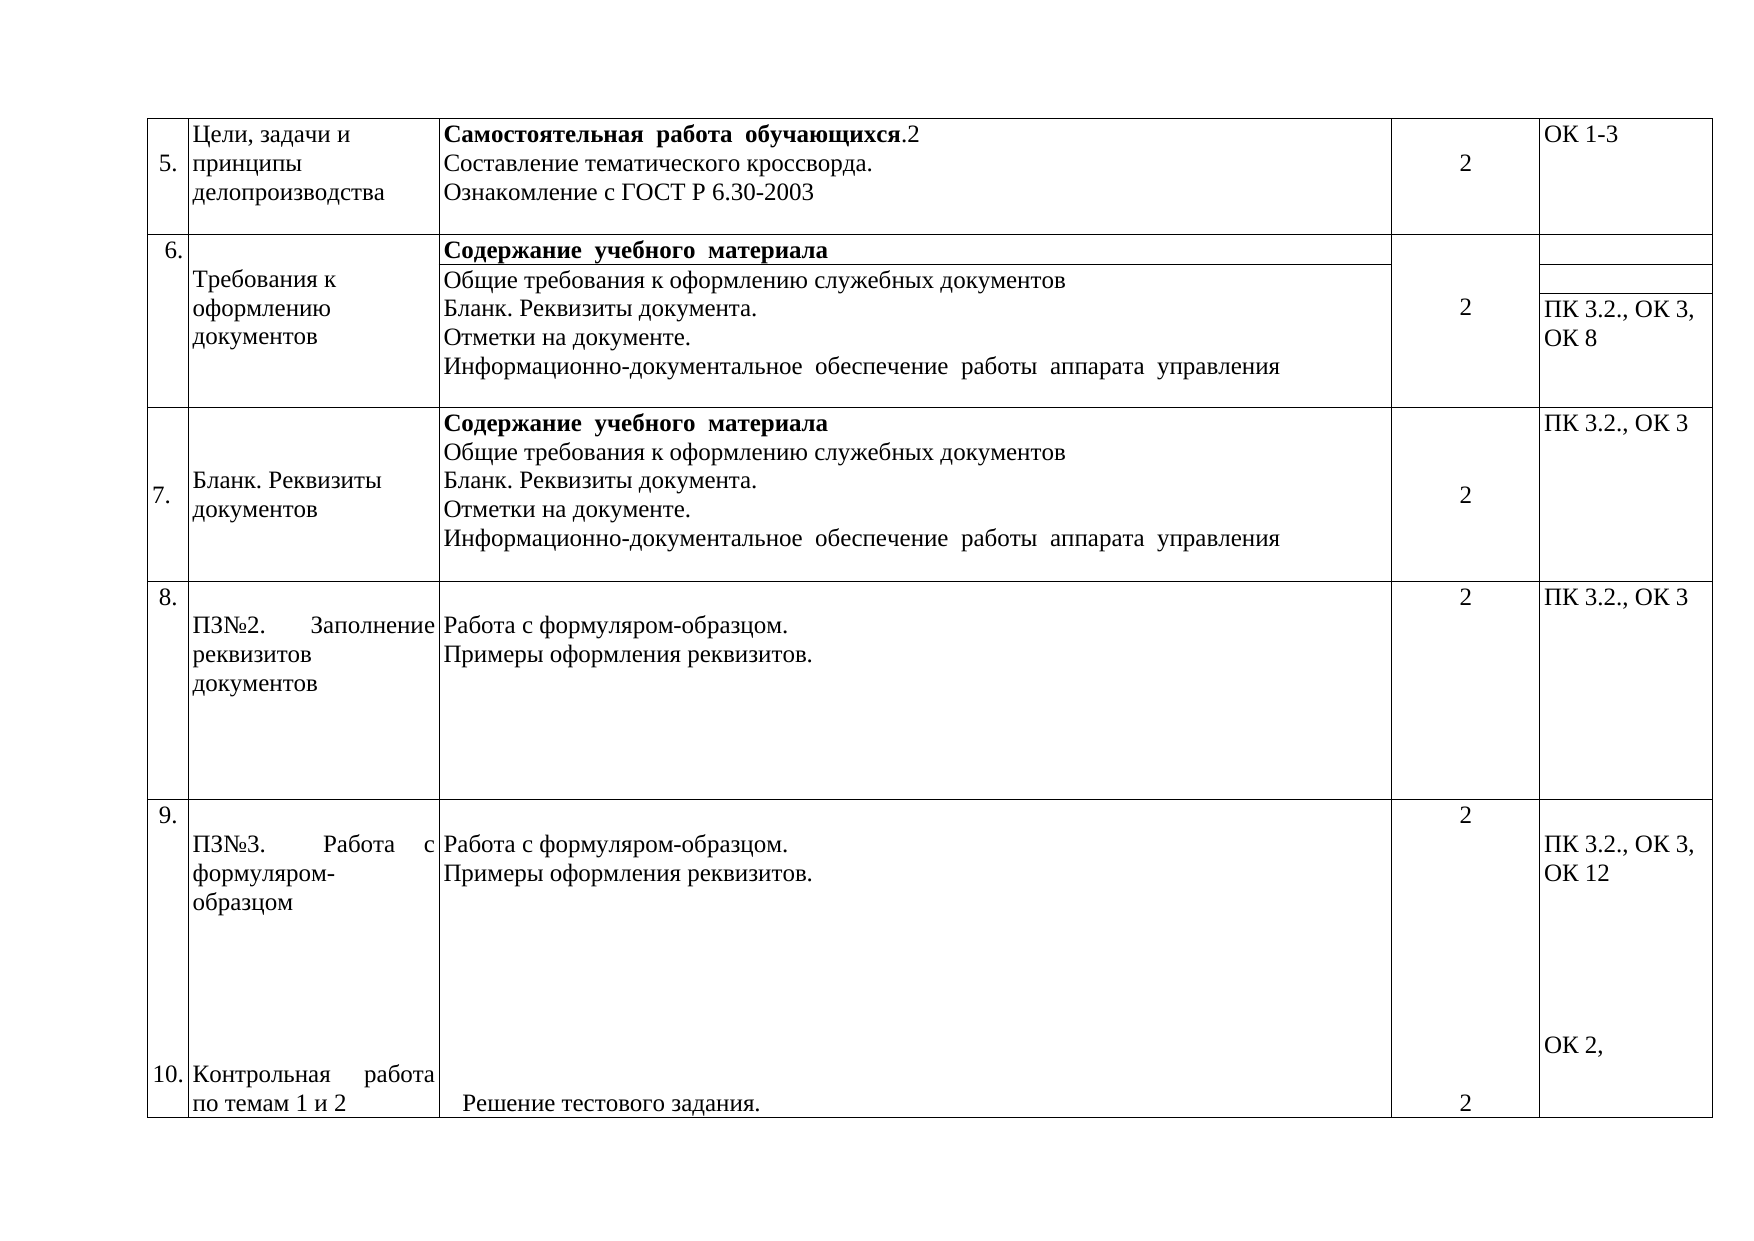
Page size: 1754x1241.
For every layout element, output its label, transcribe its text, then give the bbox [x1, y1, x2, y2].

table_cell 8. [148, 582, 188, 799]
table_cell 7. [148, 408, 188, 581]
table_cell [1708, 265, 1712, 293]
table_cell ПК 3.2., ОК 3, ОК 8 [1540, 294, 1712, 407]
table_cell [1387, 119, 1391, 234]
table_cell 5. [148, 119, 188, 234]
table_cell Требования к оформлению документов [189, 235, 439, 407]
table_cell ПК 3.2., ОК 3 [1540, 408, 1712, 581]
table_cell [1540, 235, 1544, 264]
table_cell ПЗ№2. Заполнение реквизитов документов [189, 582, 439, 799]
table_cell [1708, 235, 1712, 264]
table_cell ОК 1-3 [1540, 119, 1712, 234]
table_cell 2 [1392, 119, 1539, 234]
table_cell 9. 10. [148, 800, 188, 1117]
table_cell 2 [1392, 235, 1539, 407]
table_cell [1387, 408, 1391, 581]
table_cell ПК 3.2., ОК 3 [1540, 582, 1712, 799]
table_cell ПК 3.2., ОК 3, ОК 12 ОК 2, [1540, 800, 1712, 1117]
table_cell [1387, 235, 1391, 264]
table_cell Цели, задачи и принципы делопроизводства [189, 119, 439, 234]
table_cell Общие требования к оформлению служебных документов Бланк. Реквизиты документа. Отметки на документе. Информационно-документальное обеспечение работы аппарата управления [440, 265, 1391, 407]
table_cell 2 [1392, 582, 1539, 799]
table_cell Бланк. Реквизиты документов [189, 408, 439, 581]
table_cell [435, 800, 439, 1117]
table_cell [1540, 265, 1544, 293]
table_cell 2 [1392, 408, 1539, 581]
table_cell Работа с формуляром-образцом. Примеры оформления реквизитов. [440, 582, 1391, 799]
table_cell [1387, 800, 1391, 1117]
